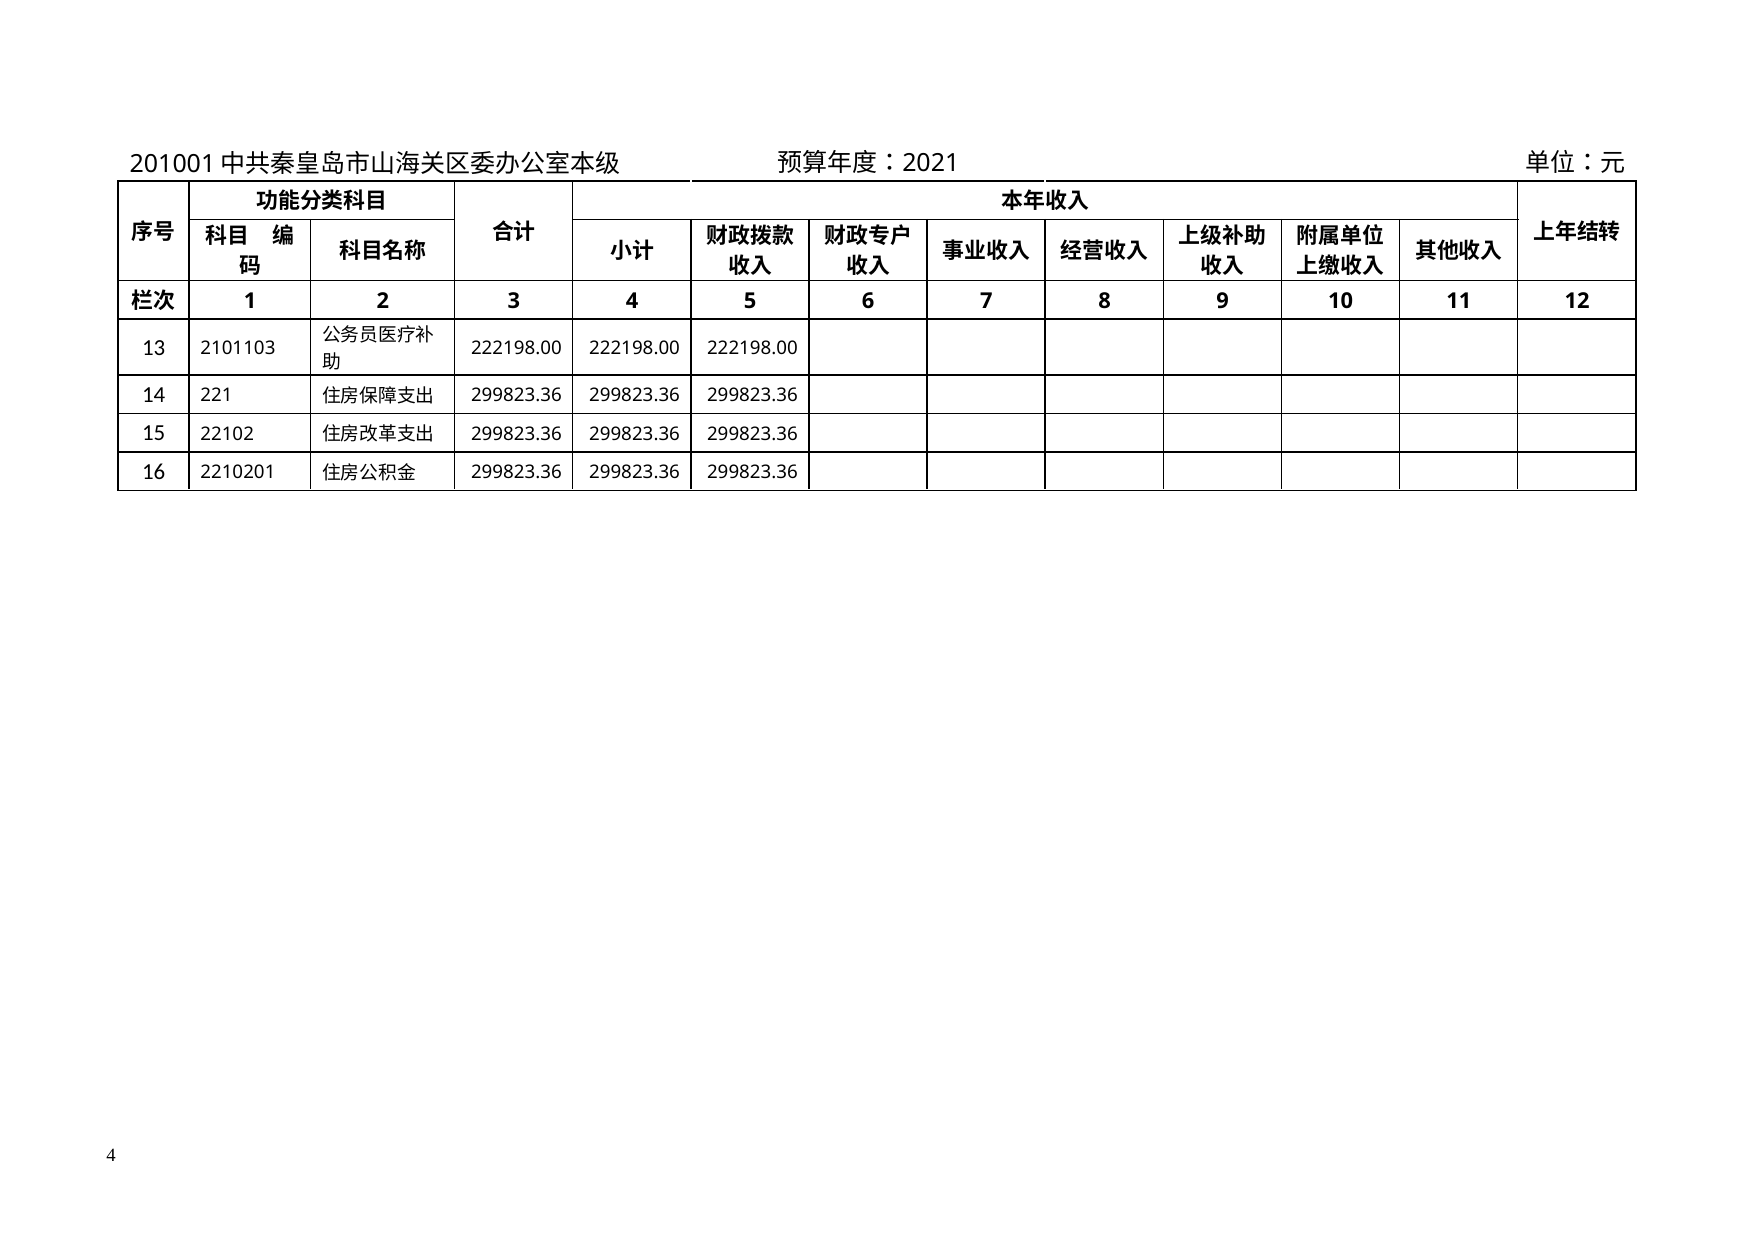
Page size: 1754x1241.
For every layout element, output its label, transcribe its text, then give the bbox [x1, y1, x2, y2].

table_header 预算年度：2021 [692, 143, 1044, 180]
table_cell [1046, 376, 1163, 413]
table_cell 4 [573, 281, 690, 318]
table_cell 栏次 [119, 281, 188, 318]
table_cell 序号 [119, 182, 188, 280]
table_cell 10 [1282, 281, 1399, 318]
table_cell 7 [928, 281, 1044, 318]
table_cell 299823.36 [692, 414, 808, 451]
table_cell 经营收入 [1046, 220, 1163, 280]
table_cell [1282, 320, 1399, 374]
table_cell [1164, 453, 1281, 489]
table_cell 222198.00 [692, 320, 808, 374]
table_cell [1282, 376, 1399, 413]
table_cell 本年收入 [573, 182, 1517, 219]
table_cell [928, 320, 1044, 374]
table_cell [1046, 414, 1163, 451]
table_cell 上年结转 [1518, 182, 1635, 280]
table_cell 财政拨款 收入 [692, 220, 808, 280]
table_cell [928, 414, 1044, 451]
table_cell 附属单位上缴收入 [1282, 220, 1399, 280]
table_cell 事业收入 [928, 220, 1044, 280]
table_cell 221 [190, 376, 310, 413]
table_cell 住房保障支出 [311, 376, 454, 413]
table_cell 15 [119, 414, 188, 451]
table_cell [1400, 376, 1517, 413]
table_cell [1164, 376, 1281, 413]
table_cell 3 [455, 281, 572, 318]
table_cell 299823.36 [455, 414, 572, 451]
table_cell 公务员医疗补助 [311, 320, 454, 374]
table_cell 住房公积金 [311, 453, 454, 489]
table_cell 299823.36 [573, 376, 690, 413]
table_cell 22102 [190, 414, 310, 451]
table_cell 12 [1518, 281, 1635, 318]
table_cell 299823.36 [455, 453, 572, 489]
table_cell 住房改革支出 [311, 414, 454, 451]
table_cell 299823.36 [573, 453, 690, 489]
table_cell 科目名称 [311, 220, 454, 280]
table_cell [810, 376, 926, 413]
table_cell [1400, 414, 1517, 451]
table_cell [1518, 414, 1635, 451]
table_cell 299823.36 [455, 376, 572, 413]
table_cell 16 [119, 453, 188, 489]
table_cell [1046, 453, 1163, 489]
table_cell 1 [190, 281, 310, 318]
table_cell [1046, 320, 1163, 374]
table_cell 299823.36 [573, 414, 690, 451]
table_cell 合计 [455, 182, 572, 280]
table_cell 财政专户 收入 [810, 220, 926, 280]
table_cell 2 [311, 281, 454, 318]
table_cell [810, 414, 926, 451]
table_cell [1400, 453, 1517, 489]
table_cell 222198.00 [573, 320, 690, 374]
table_cell 2210201 [190, 453, 310, 489]
table_cell 小计 [573, 220, 690, 280]
table_cell [1518, 320, 1635, 374]
table_cell [1282, 414, 1399, 451]
table_cell [928, 376, 1044, 413]
table_cell 科目 编码 [190, 220, 310, 280]
table_header 单位：元 [1046, 143, 1635, 180]
table_cell [1518, 376, 1635, 413]
table_cell 11 [1400, 281, 1517, 318]
table_cell [1282, 453, 1399, 489]
table_cell 9 [1164, 281, 1281, 318]
table_cell 上级补助收入 [1164, 220, 1281, 280]
table_cell 6 [810, 281, 926, 318]
table_cell 功能分类科目 [190, 182, 454, 219]
table_cell 222198.00 [455, 320, 572, 374]
table_header 201001中共秦皇岛市山海关区委办公室本级 [119, 143, 690, 180]
table_cell [1518, 453, 1635, 489]
table_cell [1400, 320, 1517, 374]
table_cell 8 [1046, 281, 1163, 318]
table_cell 299823.36 [692, 376, 808, 413]
table_cell [1164, 320, 1281, 374]
table_cell [810, 453, 926, 489]
table_cell [928, 453, 1044, 489]
table_cell 5 [692, 281, 808, 318]
table_cell 13 [119, 320, 188, 374]
table_cell 其他收入 [1400, 220, 1517, 280]
table_cell [1164, 414, 1281, 451]
table_cell 2101103 [190, 320, 310, 374]
table_cell 299823.36 [692, 453, 808, 489]
table_cell 14 [119, 376, 188, 413]
table_cell [810, 320, 926, 374]
